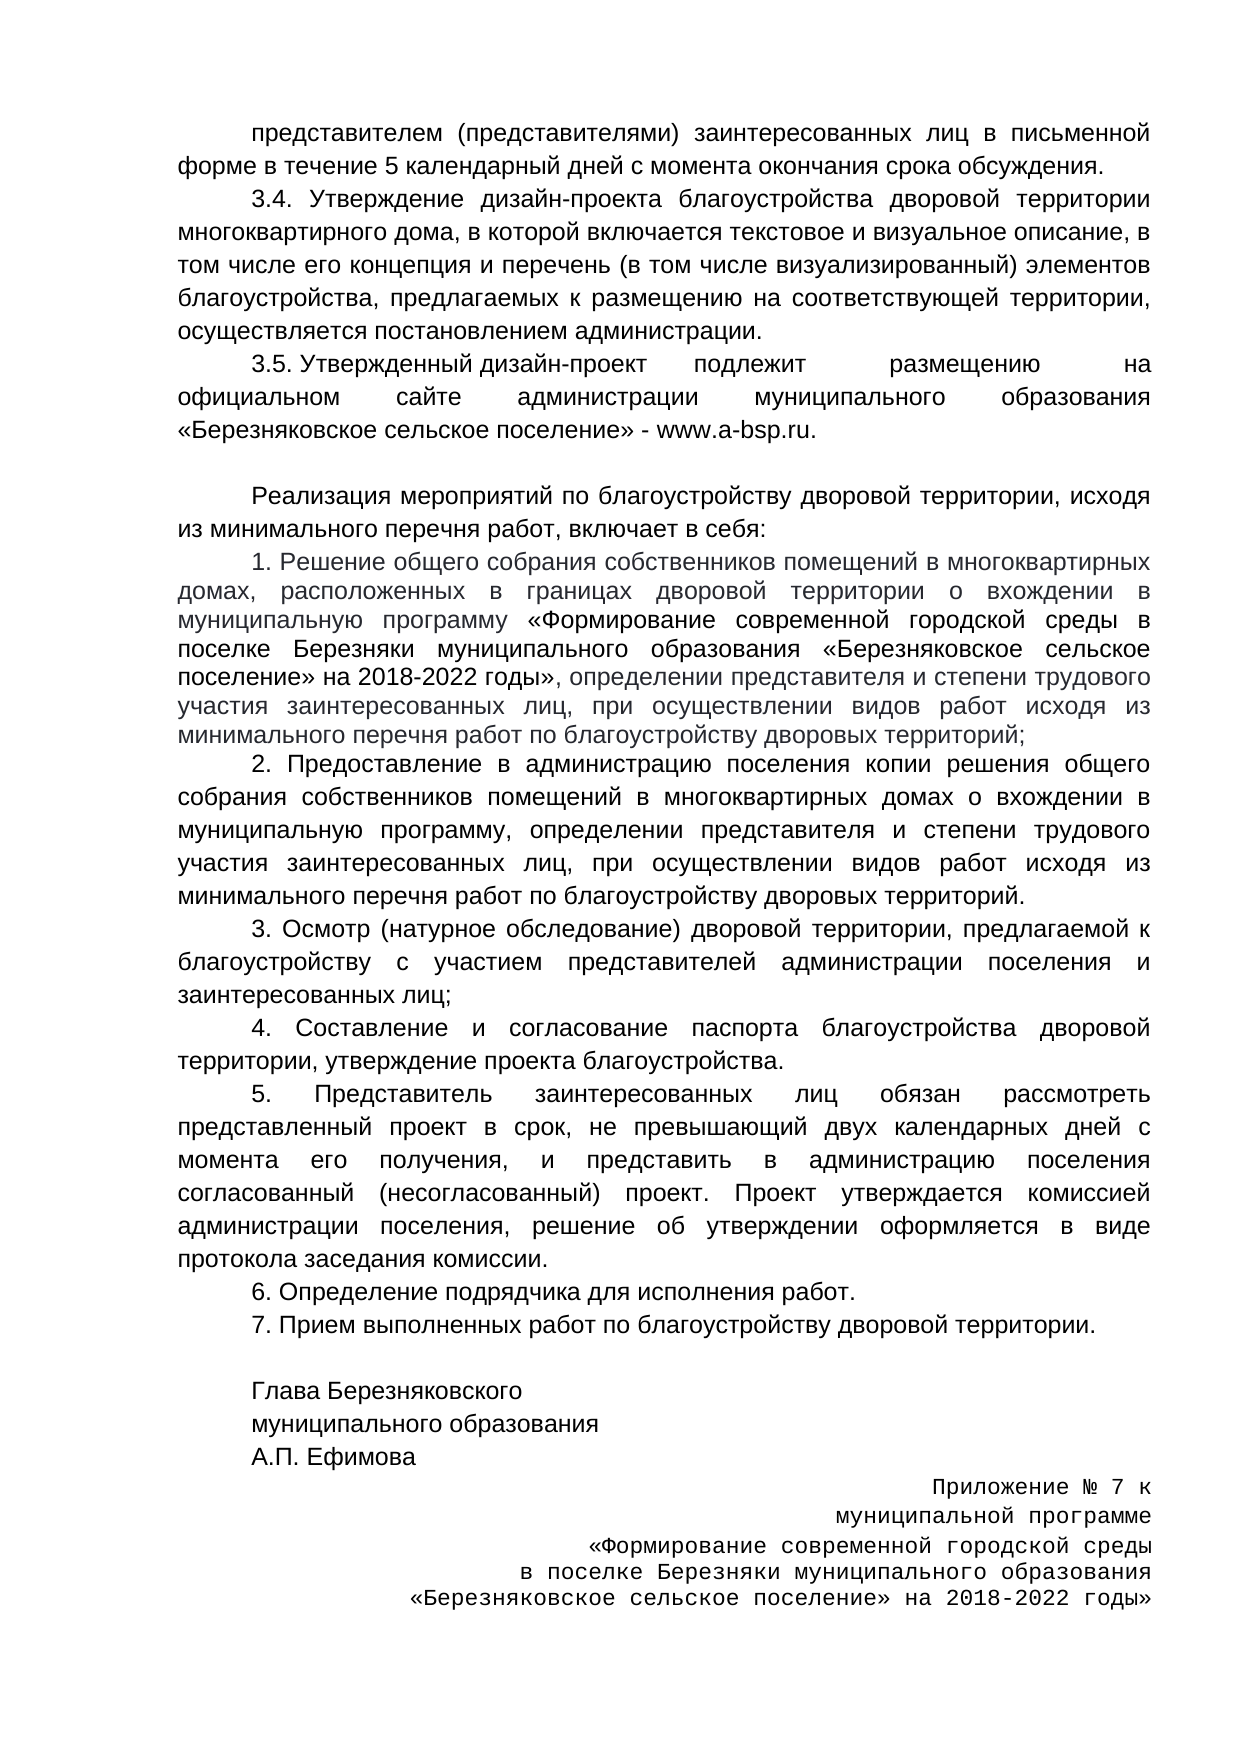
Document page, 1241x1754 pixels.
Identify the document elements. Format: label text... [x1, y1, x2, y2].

text Глава Березняковского [177, 1376, 1152, 1405]
text представителем (представителями) заинтересованных лиц в письменной форме в течение 5 календарный дней с момента окончания срока обсуждения. [177, 118, 1152, 180]
subtitle «Березняковское сельское поселение» на 2018-2022 годы» [177, 1587, 1152, 1612]
text 6. Определение подрядчика для исполнения работ. [177, 1277, 1152, 1306]
text А.П. Ефимова [177, 1442, 1152, 1471]
subtitle 1. Решение общего собрания собственников помещений в многоквартирных домах, расположенных в границах дворовой территории о вхождении в муниципальную программу «Формирование современной городской среды в поселке Березняки муниципального образования «Березняковское сельское поселение» на 2018-2022 годы», определении представителя и степени трудового участия заинтересованных лиц, при осуществлении видов работ исходя из минимального перечня работ по благоустройству дворовых территорий; [177, 547, 1152, 749]
text Реализация мероприятий по благоустройству дворовой территории, исходя из минимального перечня работ, включает в себя: [177, 481, 1152, 543]
text 3.5. Утвержденный дизайн-проект подлежит размещению на официальном сайте администрации муниципального образования «Березняковское сельское поселение» - www.a-bsp.ru. [177, 349, 1152, 444]
text 5. Представитель заинтересованных лиц обязан рассмотреть представленный проект в срок, не превышающий двух календарных дней с момента его получения, и представить в администрацию поселения согласованный (несогласованный) проект. Проект утверждается комиссией администрации поселения, решение об утверждении оформляется в виде протокола заседания комиссии. [177, 1079, 1152, 1273]
text 4. Составление и согласование паспорта благоустройства дворовой территории, утверждение проекта благоустройства. [177, 1013, 1152, 1074]
subtitle «Формирование современной городской среды [177, 1535, 1152, 1561]
text муниципального образования [177, 1409, 1152, 1438]
subtitle в поселке Березняки муниципального образования [177, 1561, 1152, 1587]
text 3. Осмотр (натурное обследование) дворовой территории, предлагаемой к благоустройству с участием представителей администрации поселения и заинтересованных лиц; [177, 914, 1152, 1008]
text Приложение № 7 к [177, 1475, 1152, 1501]
text муниципальной программе [177, 1505, 1152, 1531]
text 3.4. Утверждение дизайн-проекта благоустройства дворовой территории многоквартирного дома, в которой включается текстовое и визуальное описание, в том числе его концепция и перечень (в том числе визуализированный) элементов благоустройства, предлагаемых к размещению на соответствующей территории, осуществляется постановлением администрации. [177, 184, 1152, 345]
text 7. Прием выполненных работ по благоустройству дворовой территории. [177, 1310, 1152, 1339]
text 2. Предоставление в администрацию поселения копии решения общего собрания собственников помещений в многоквартирных домах о вхождении в муниципальную программу, определении представителя и степени трудового участия заинтересованных лиц, при осуществлении видов работ исходя из минимального перечня работ по благоустройству дворовых территорий. [177, 749, 1152, 909]
